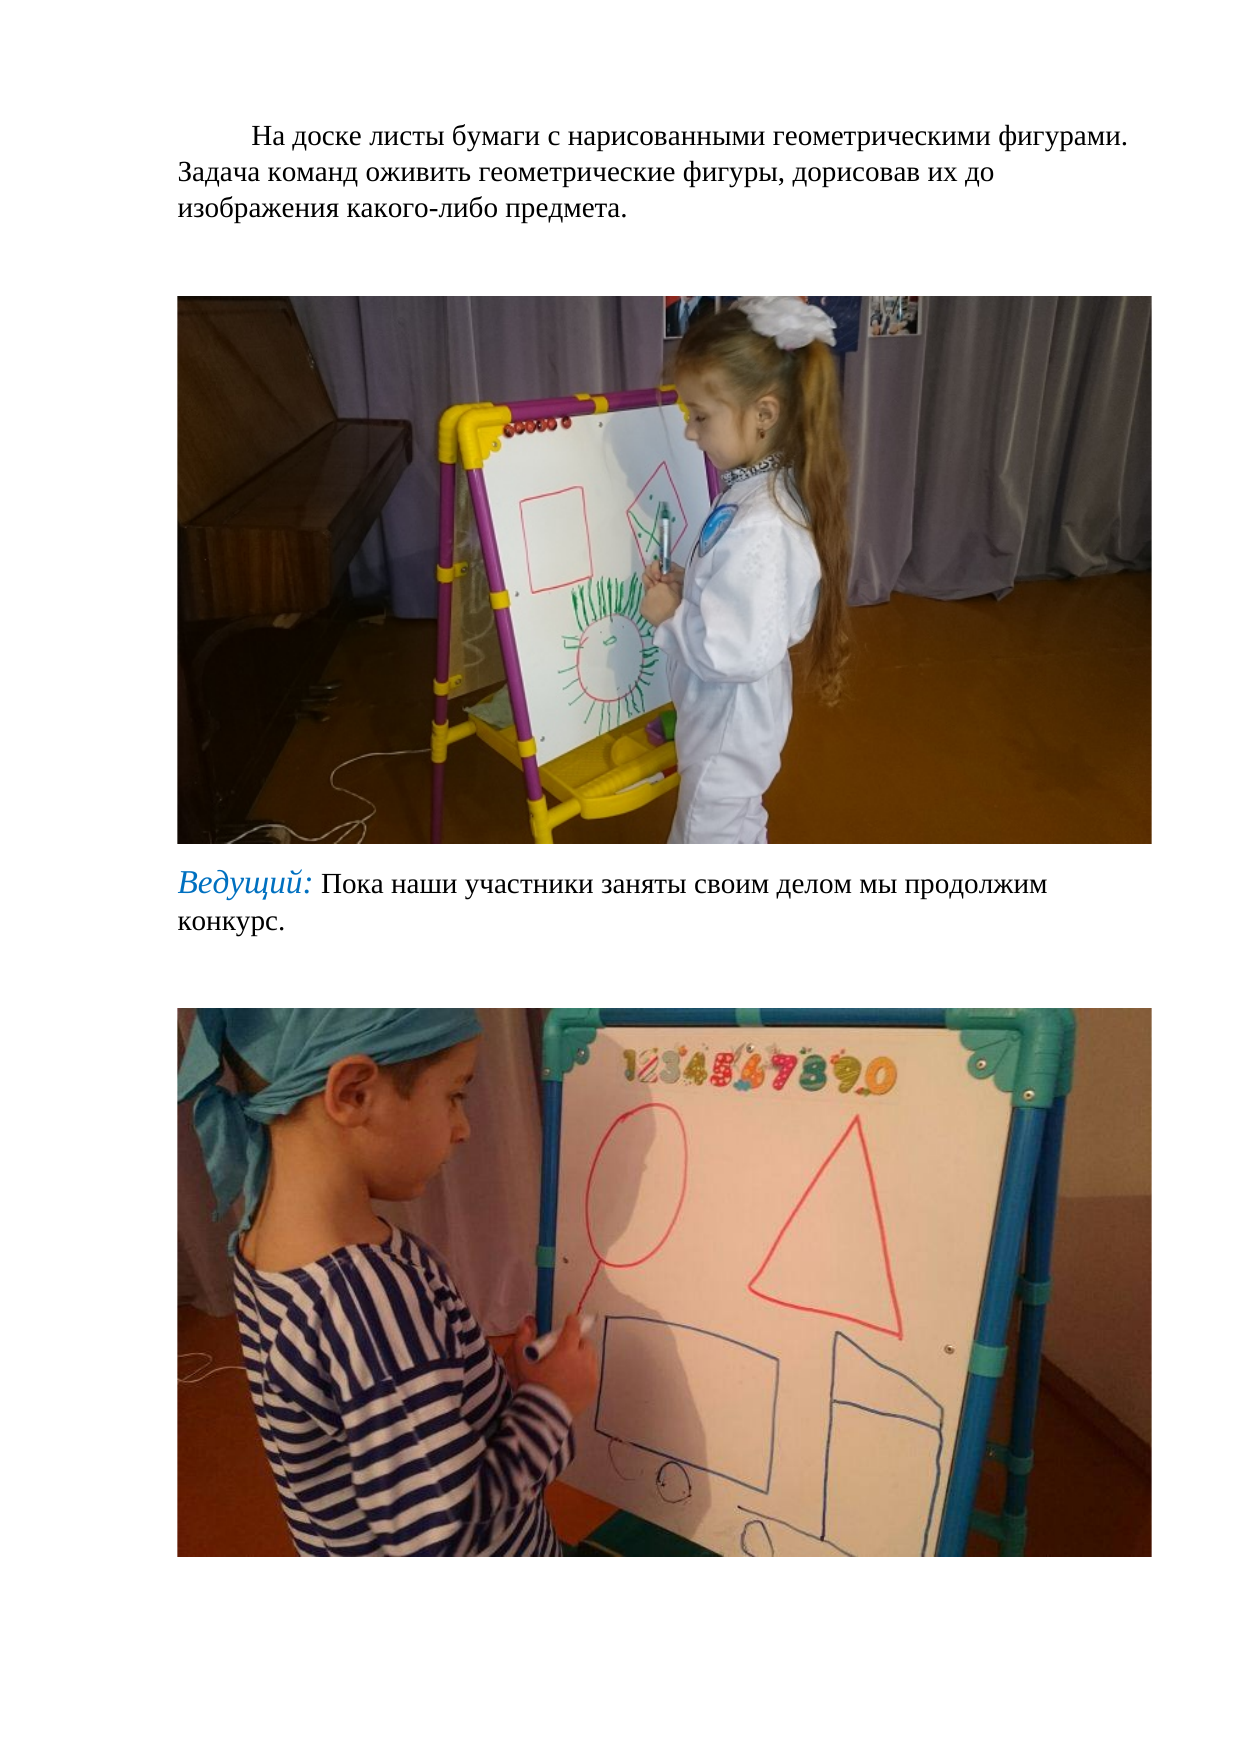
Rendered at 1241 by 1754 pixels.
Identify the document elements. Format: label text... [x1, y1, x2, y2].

picture [177, 1008, 1152, 1557]
text На доске листы бумаги с нарисованными геометрическими фигурами. Задача команд оживить геометрические фигуры, дорисовав их до изображения какого-либо предмета. [177, 118, 1152, 224]
text Ведущий: Пока наши участники заняты своим делом мы продолжим конкурс. [177, 862, 1152, 936]
picture [177, 296, 1152, 844]
